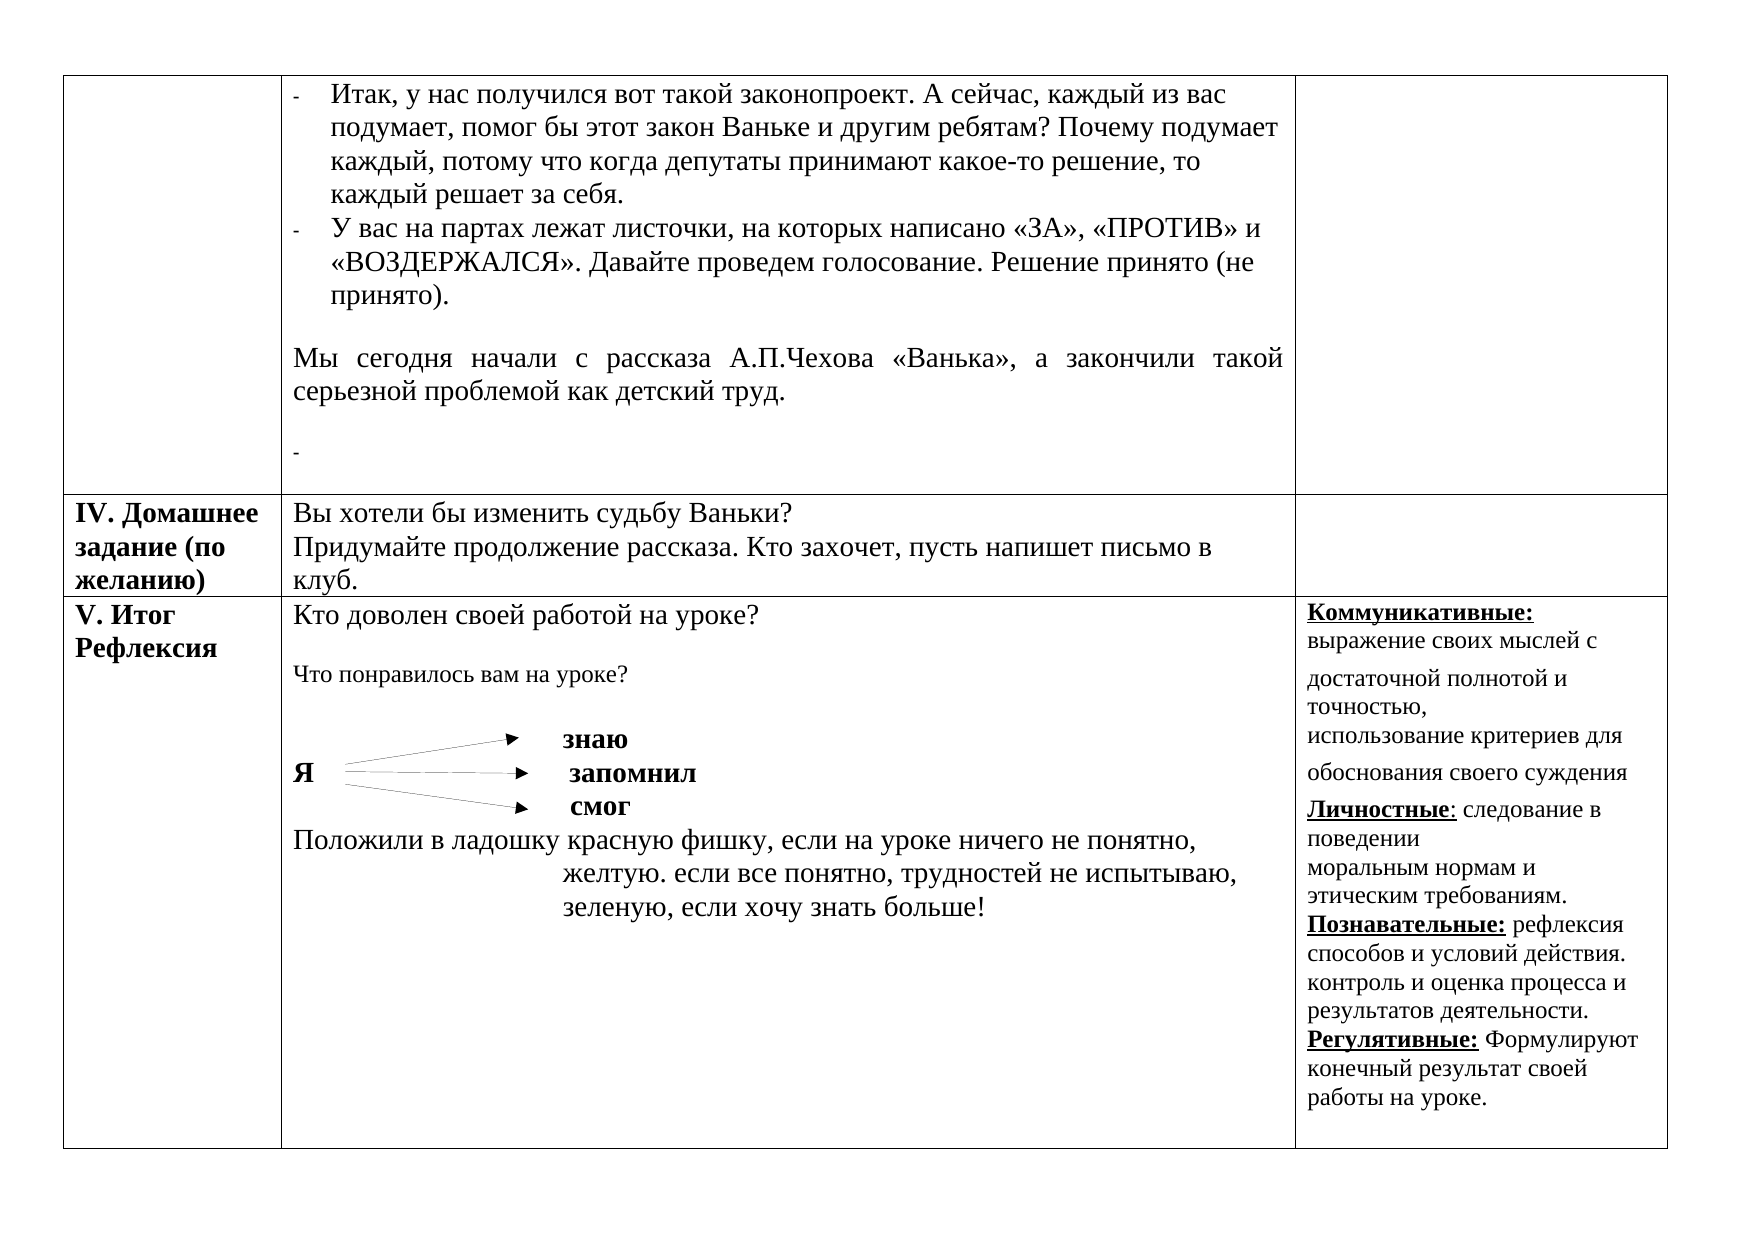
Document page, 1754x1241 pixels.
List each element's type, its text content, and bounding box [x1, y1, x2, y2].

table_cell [64, 76, 281, 494]
table_cell Коммуникативные: выражение своих мыслей с достаточной полнотой и точностью, использование критериев для обоснования своего суждения Личностные: следование в поведении моральным нормам и этическим требованиям. Познавательные: рефлексия способов и условий действия. контроль и оценка процесса и результатов деятельности. Регулятивные: Формулируют конечный результат своей работы на уроке. [1296, 597, 1667, 1148]
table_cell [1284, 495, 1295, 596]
table_cell Кто доволен своей работой на уроке? Что понравилось вам на уроке? знаю Я запомнил смог Положили в ладошку красную фишку, если на уроке ничего не понятно, желтую. если все понятно, трудностей не испытываю, зеленую, если хочу знать больше! [282, 597, 1295, 1148]
table_cell [1296, 495, 1667, 596]
table_cell ΙV. Домашнее задание (по желанию) [64, 495, 281, 596]
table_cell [282, 76, 1295, 494]
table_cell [1296, 76, 1667, 494]
table_cell V. Итог Рефлексия [64, 597, 281, 1148]
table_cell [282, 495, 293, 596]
